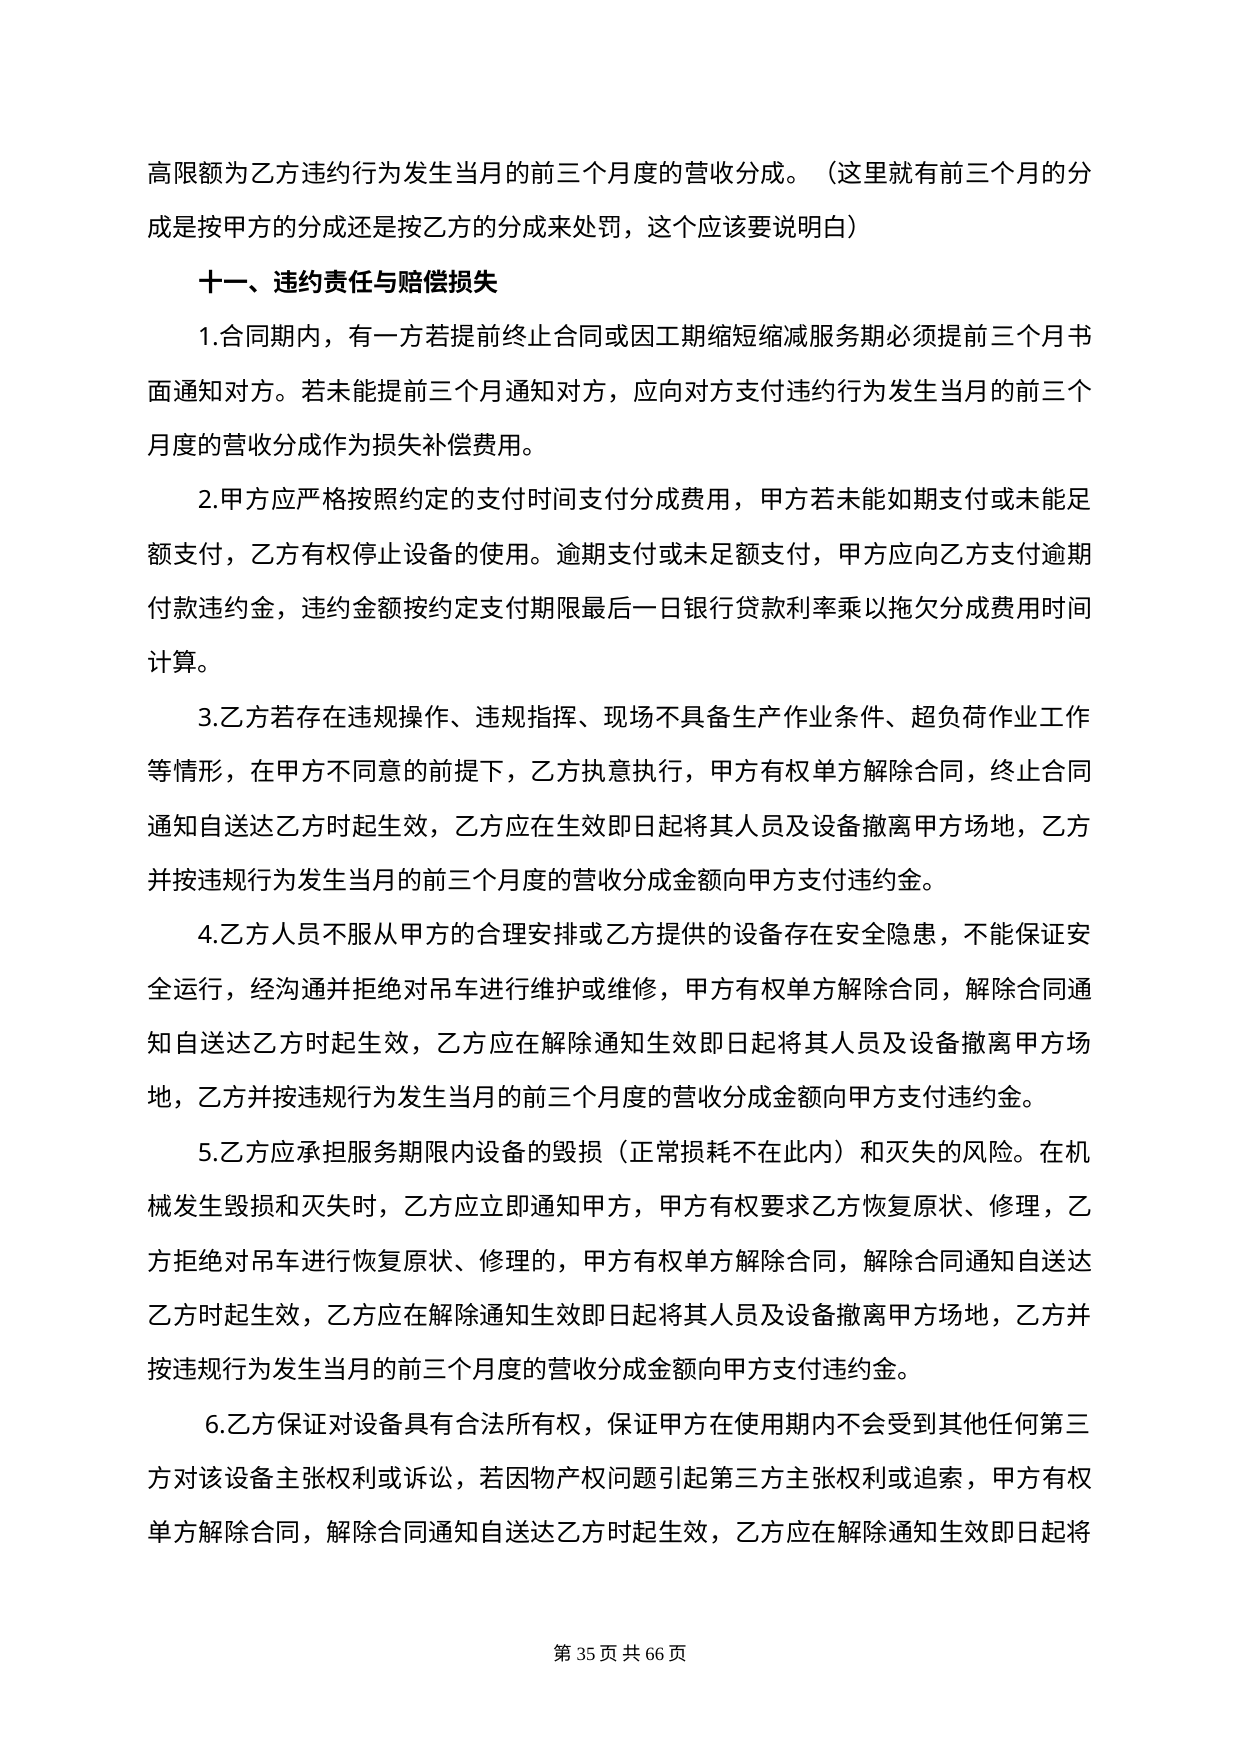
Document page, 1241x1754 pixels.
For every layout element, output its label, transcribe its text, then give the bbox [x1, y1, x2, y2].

list 2.甲方应严格按照约定的支付时间支付分成费用，甲方若未能如期支付或未能足额支付，乙方有权停止设备的使用。逾期支付或未足额支付，甲方应向乙方支付逾期付款违约金，违约金额按约定支付期限最后一日银行贷款利率乘以拖欠分成费用时间计算。 [148, 480, 1092, 679]
text 十一、违约责任与赔偿损失 [148, 262, 1092, 298]
list 5.乙方应承担服务期限内设备的毁损（正常损耗不在此内）和灭失的风险。在机械发生毁损和灭失时，乙方应立即通知甲方，甲方有权要求乙方恢复原状、修理，乙方拒绝对吊车进行恢复原状、修理的，甲方有权单方解除合同，解除合同通知自送达乙方时起生效，乙方应在解除通知生效即日起将其人员及设备撤离甲方场地，乙方并按违规行为发生当月的前三个月度的营收分成金额向甲方支付违约金。 [148, 1132, 1092, 1386]
list 4.乙方人员不服从甲方的合理安排或乙方提供的设备存在安全隐患，不能保证安全运行，经沟通并拒绝对吊车进行维护或维修，甲方有权单方解除合同，解除合同通知自送达乙方时起生效，乙方应在解除通知生效即日起将其人员及设备撤离甲方场地，乙方并按违规行为发生当月的前三个月度的营收分成金额向甲方支付违约金。 [148, 915, 1092, 1114]
list 1.合同期内，有一方若提前终止合同或因工期缩短缩减服务期必须提前三个月书面通知对方。若未能提前三个月通知对方，应向对方支付违约行为发生当月的前三个月度的营收分成作为损失补偿费用。 [148, 317, 1092, 462]
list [148, 1404, 1092, 1549]
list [148, 153, 1092, 244]
list 3.乙方若存在违规操作、违规指挥、现场不具备生产作业条件、超负荷作业工作等情形，在甲方不同意的前提下，乙方执意执行，甲方有权单方解除合同，终止合同通知自送达乙方时起生效，乙方应在生效即日起将其人员及设备撤离甲方场地，乙方并按违规行为发生当月的前三个月度的营收分成金额向甲方支付违约金。 [148, 697, 1092, 897]
